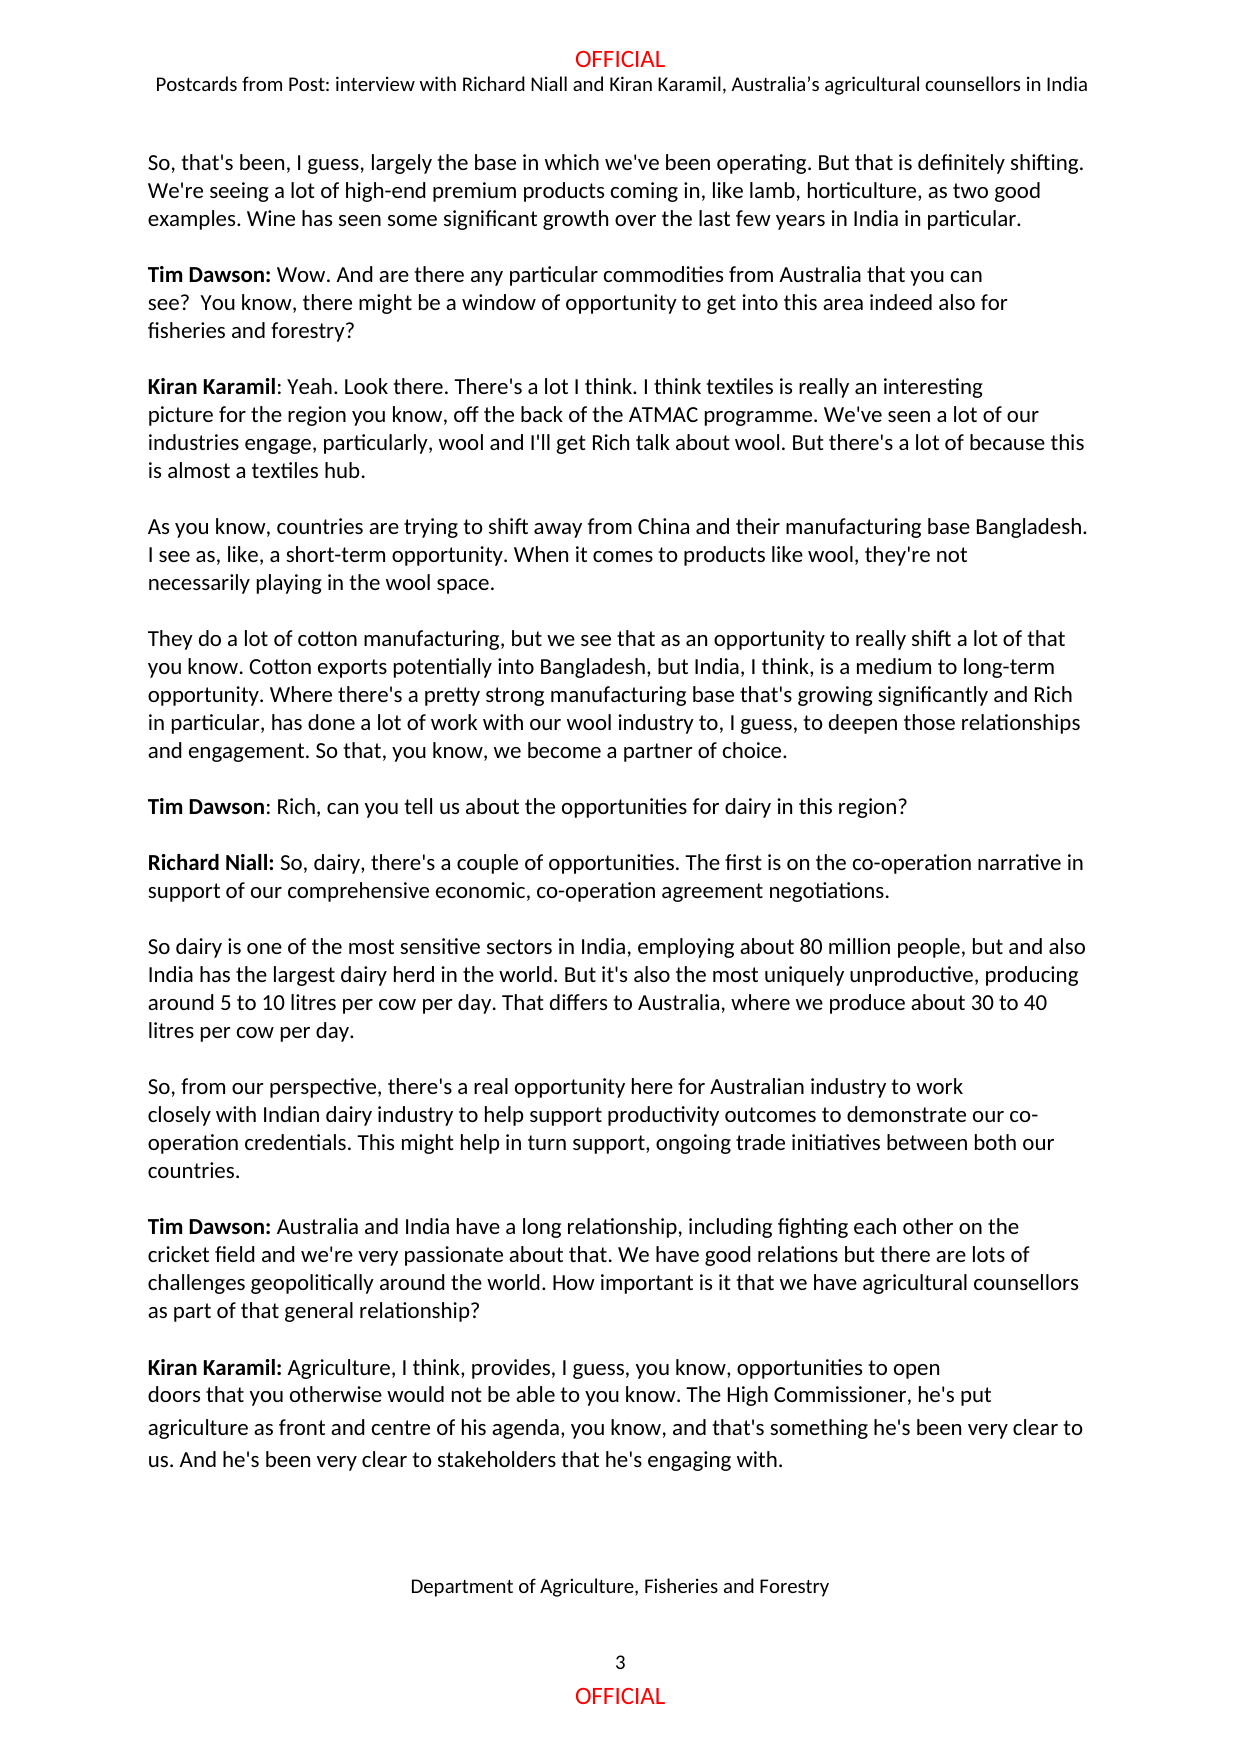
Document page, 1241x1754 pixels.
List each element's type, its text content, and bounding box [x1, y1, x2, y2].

text see? You know, there might be a window of opportunity to get into this area indeed also for fisheries and forestry? [148, 288, 1092, 344]
text Tim Dawson: Australia and India have a long relationship, including fighting each other on the [148, 1212, 1092, 1241]
text cricket field and we're very passionate about that. We have good relations but there are lots of [148, 1241, 1092, 1268]
text So, from our perspective, there's a real opportunity here for Australian industry to work [148, 1072, 1092, 1100]
text Tim Dawson: Rich, can you tell us about the opportunities for dairy in this region? [148, 792, 1092, 820]
text doors that you otherwise would not be able to you know. The High Commissioner, he's put agriculture as front and centre of his agenda, you know, and that's something he's been very clear to us. And he's been very clear to stakeholders that he's engaging with. [148, 1381, 1092, 1473]
text is almost a textiles hub. [148, 456, 1092, 484]
text necessarily playing in the wool space. [148, 568, 1092, 596]
text closely with Indian dairy industry to help support productivity outcomes to demonstrate our co-operation credentials. This might help in turn support, ongoing trade initiatives between both our countries. [148, 1100, 1092, 1184]
text So dairy is one of the most sensitive sectors in India, employing about 80 million people, but and also India has the largest dairy herd in the world. But it's also the most uniquely unproductive, producing around 5 to 10 litres per cow per day. That differs to Australia, where we produce about 30 to 40 litres per cow per day. [148, 932, 1092, 1044]
text So, that's been, I guess, largely the base in which we've been operating. But that is definitely shifting. We're seeing a lot of high-end premium products coming in, like lamb, horticulture, as two good examples. Wine has seen some significant growth over the last few years in India in particular. [148, 148, 1092, 232]
text Kiran Karamil: Agriculture, I think, provides, I guess, you know, opportunities to open [148, 1353, 1092, 1381]
text Tim Dawson: Wow. And are there any particular commodities from Australia that you can [148, 260, 1092, 288]
text challenges geopolitically around the world. How important is it that we have agricultural counsellors as part of that general relationship? [148, 1268, 1092, 1324]
text Richard Niall: So, dairy, there's a couple of opportunities. The first is on the co-operation narrative in support of our comprehensive economic, co-operation agreement negotiations. [148, 848, 1092, 904]
text They do a lot of cotton manufacturing, but we see that as an opportunity to really shift a lot of that you know. Cotton exports potentially into Bangladesh, but India, I think, is a medium to long-term opportunity. Where there's a pretty strong manufacturing base that's growing significantly and Rich in particular, has done a lot of work with our wool industry to, I guess, to deepen those relationships and engagement. So that, you know, we become a partner of choice. [148, 624, 1092, 764]
text As you know, countries are trying to shift away from China and their manufacturing base Bangladesh. I see as, like, a short-term opportunity. When it comes to products like wool, they're not [148, 512, 1092, 568]
text picture for the region you know, off the back of the ATMAC programme. We've seen a lot of our industries engage, particularly, wool and I'll get Rich talk about wool. But there's a lot of because this [148, 400, 1092, 456]
text Kiran Karamil: Yeah. Look there. There's a lot I think. I think textiles is really an interesting [148, 372, 1092, 400]
